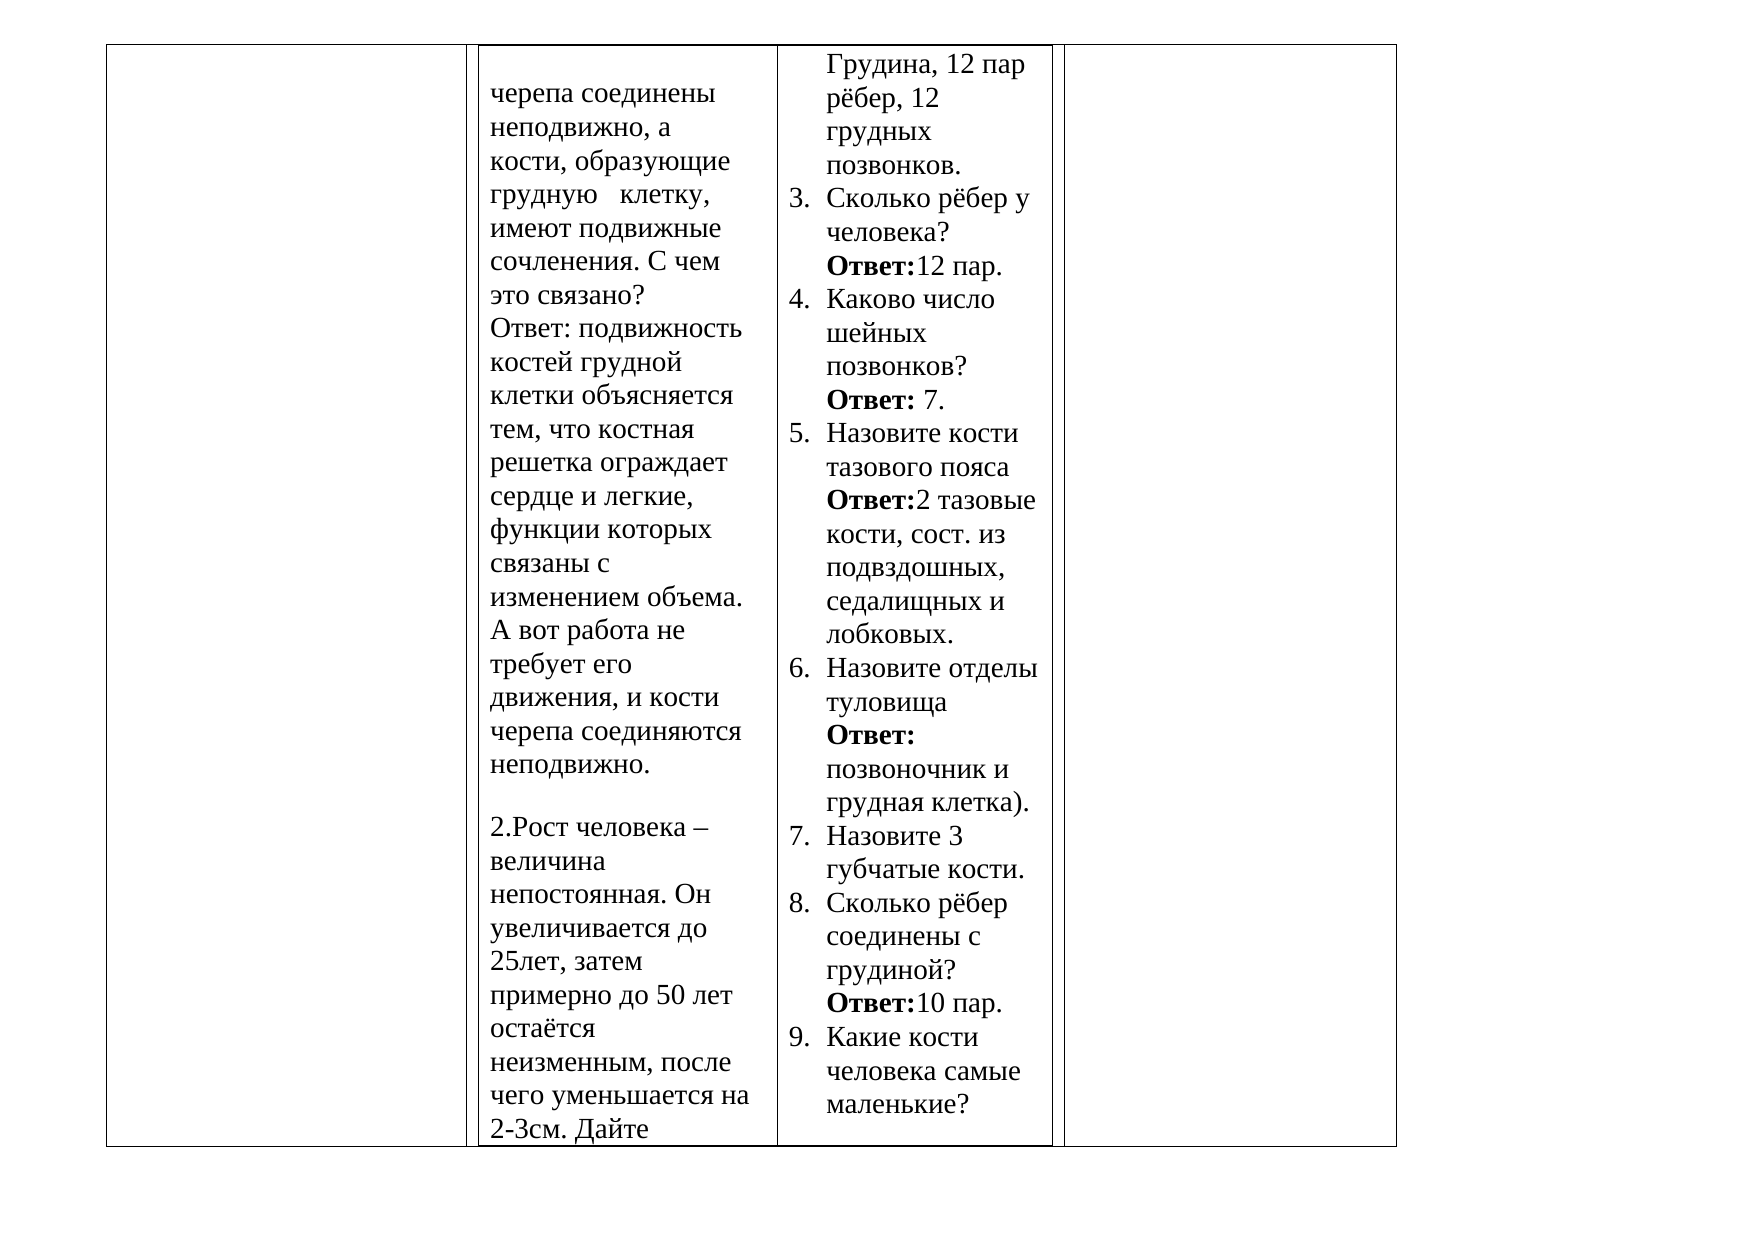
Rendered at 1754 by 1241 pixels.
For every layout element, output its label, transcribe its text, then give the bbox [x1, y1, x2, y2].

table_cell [467, 45, 478, 1146]
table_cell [1053, 45, 1064, 1146]
table_cell С помощью метода «Толстые и тонкие вопросы» осуществляет проверку знаний учащихся. Используемый прием прием “Патти” Середина урока [778, 46, 1052, 1145]
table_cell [107, 45, 466, 1146]
table_cell С помощью метода «Толстые и тонкие вопросы» осуществляет проверку знаний учащихся. Используемый прием прием “Патти” Середина урока [479, 46, 777, 1145]
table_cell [1065, 45, 1396, 1146]
